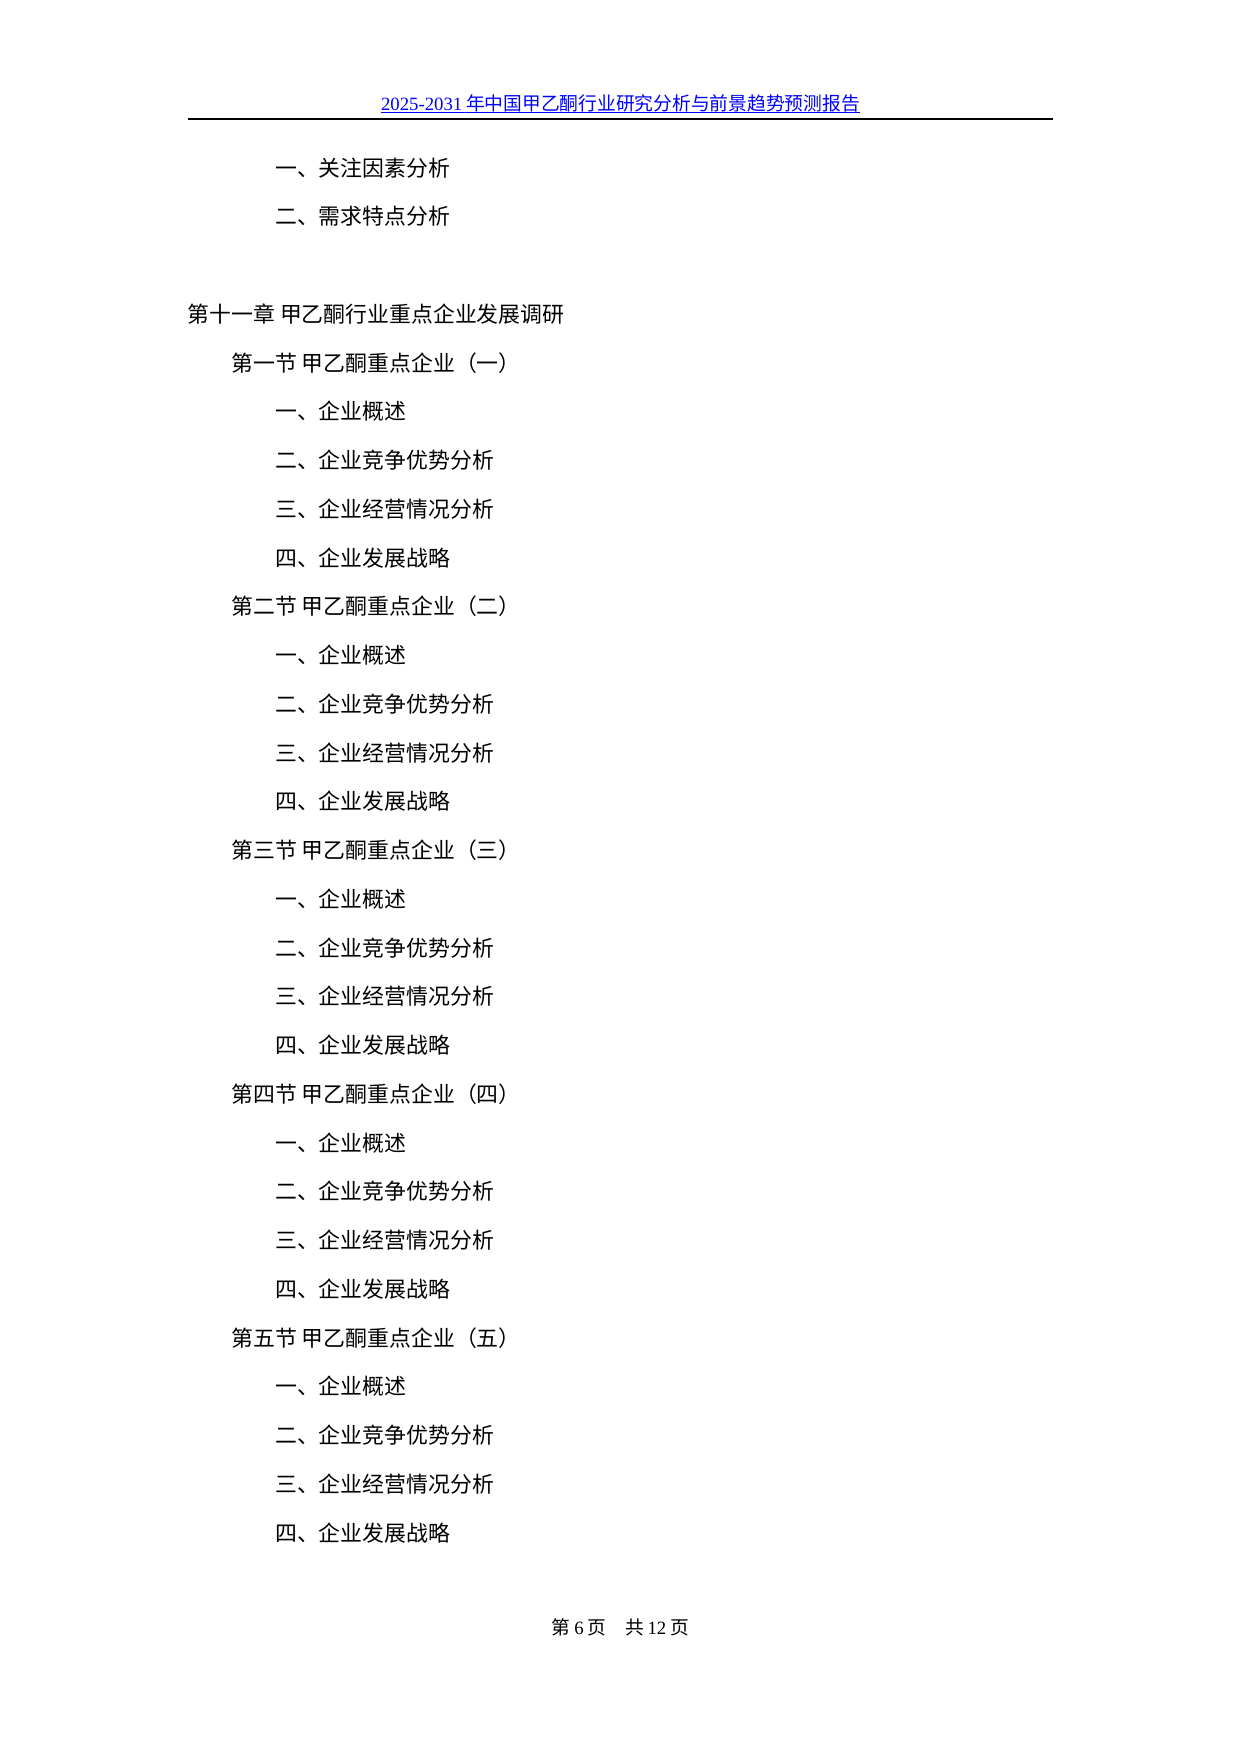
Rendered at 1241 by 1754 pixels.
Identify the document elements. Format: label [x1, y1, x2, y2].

text [187, 150, 1053, 1548]
